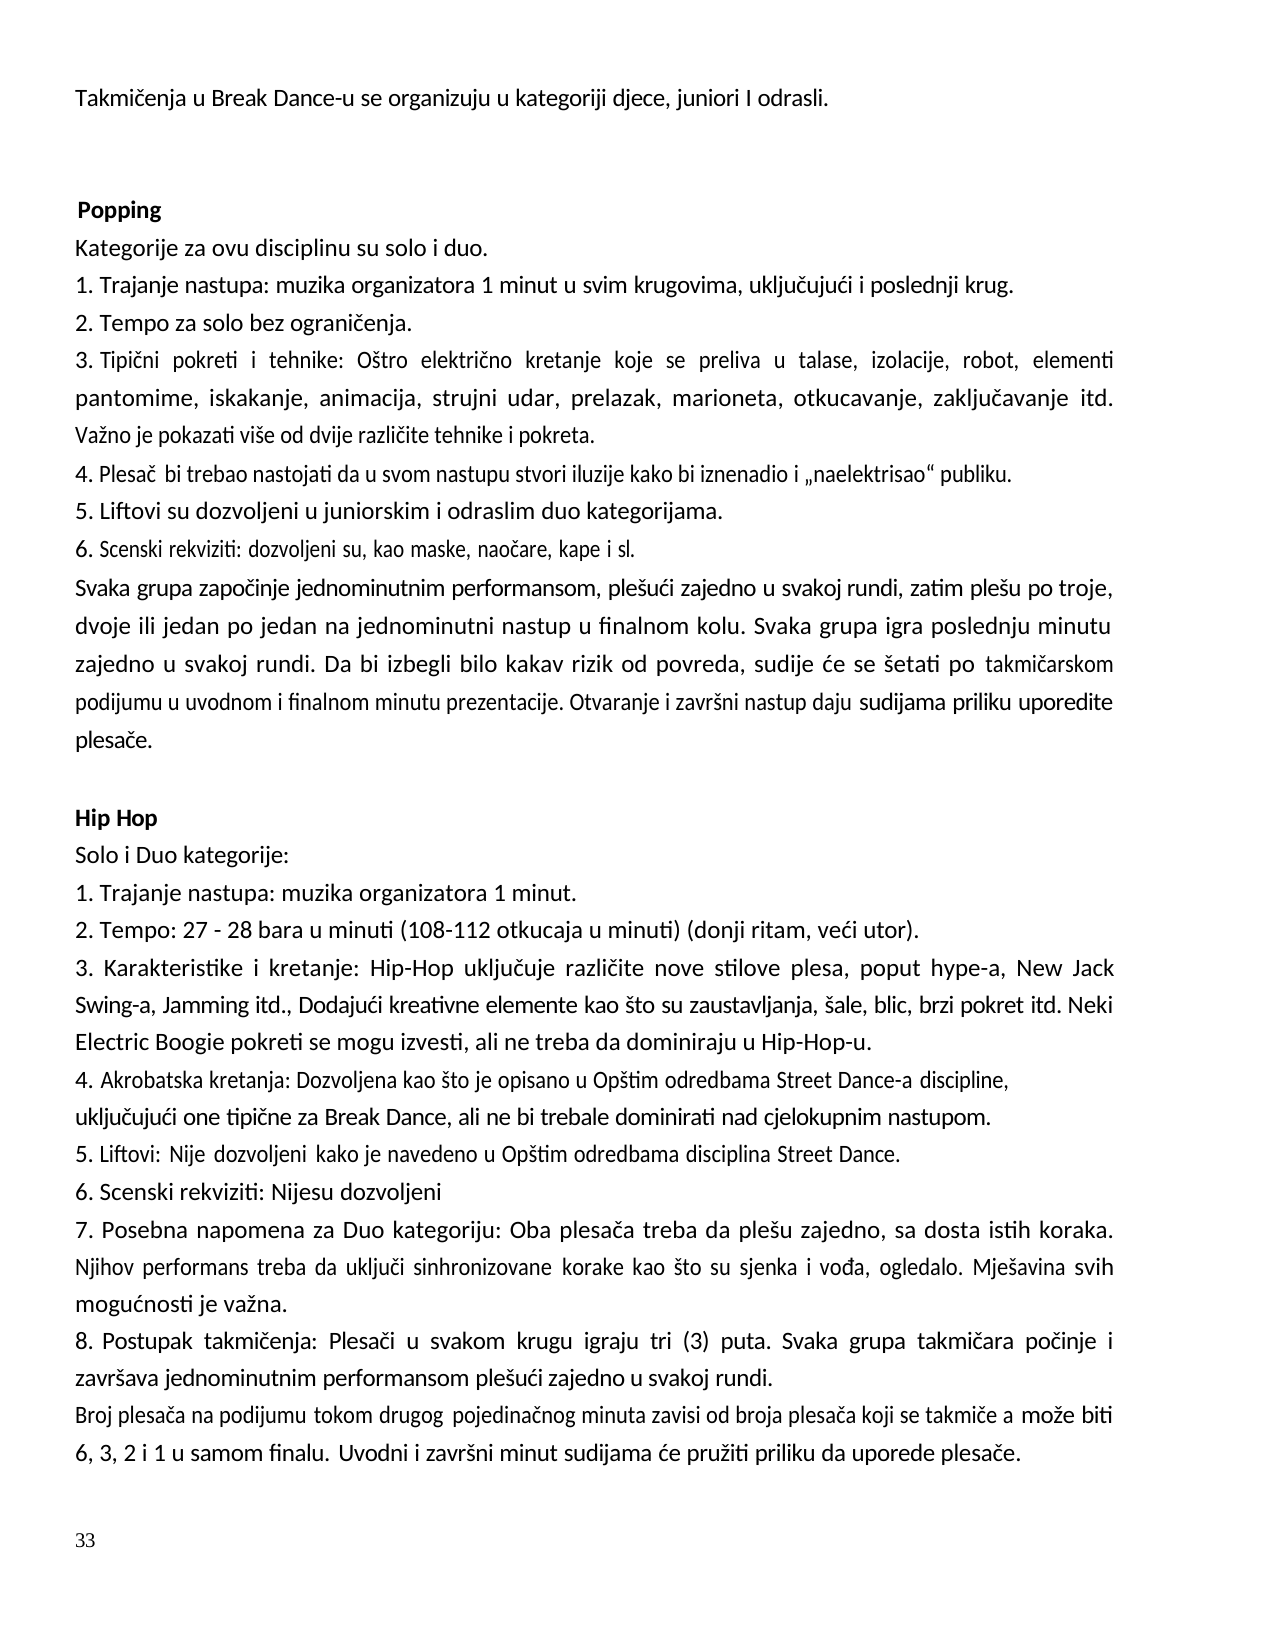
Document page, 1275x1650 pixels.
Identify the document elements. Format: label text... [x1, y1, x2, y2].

list Karakteristike i kretanje: Hip-Hop uključuje različite nove stilove plesa, poput hype-a, New Jack Swing-a, Jamming itd., Dodajući kreativne elemente kao što su zaustavljanja, šale, blic, brzi pokret itd. Neki Electric Boogie pokreti se mogu izvesti, ali ne treba da dominiraju u Hip-Hop-u. [75, 952, 1114, 1057]
list Scenski rekviziti: dozvoljeni su, kao maske, naočare, kape i sl. [75, 533, 1219, 564]
list Posebna napomena za Duo kategoriju: Oba plesača treba da plešu zajedno, sa dosta istih koraka. Njihov performans treba da uključi sinhronizovane korake kao što su sjenka i vođa, ogledalo. Mješavina svih mogućnosti je važna. [75, 1214, 1114, 1319]
text Takmičenja u Break Dance-u se organizuju u kategoriji djece, juniori I odrasli. [75, 82, 1219, 112]
list Trajanje nastupa: muzika organizatora 1 minut. [75, 877, 1219, 908]
text Broj plesača na podijumu tokom drugog pojedinačnog minuta zavisi od broja plesača koji se takmiče a može biti 6, 3, 2 i 1 u samom finalu. Uvodni i završni minut sudijama će pružiti priliku da uporede plesače. [75, 1400, 1114, 1467]
text Svaka grupa započinje jednominutnim performansom, plešući zajedno u svakoj rundi, zatim plešu po troje, dvoje ili jedan po jedan na jednominutni nastup u finalnom kolu. Svaka grupa igra poslednju minutu zajedno u svakoj rundi. Da bi izbegli bilo kakav rizik od povreda, sudije će se šetati po takmičarskom podijumu u uvodnom i finalnom minutu prezentacije. Otvaranje i završni nastup daju sudijama priliku uporedite plesače. [75, 572, 1114, 755]
subtitle Popping [21, 194, 1219, 225]
list Postupak takmičenja: Plesači u svakom krugu igraju tri (3) puta. Svaka grupa takmičara počinje i završava jednominutnim performansom plešući zajedno u svakoj rundi. [75, 1325, 1114, 1393]
list Trajanje nastupa: muzika organizatora 1 minut u svim krugovima, uključujući i poslednji krug. [75, 269, 1219, 300]
list Scenski rekviziti: Nijesu dozvoljeni [75, 1176, 1219, 1207]
list Tipični pokreti i tehnike: Oštro električno kretanje koje se preliva u talase, izolacije, robot, elementi pantomime, iskakanje, animacija, strujni udar, prelazak, marioneta, otkucavanje, zaključavanje itd. Važno je pokazati više od dvije različite tehnike i pokreta. [75, 344, 1114, 450]
list Liftovi: Nije dozvoljeni kako je navedeno u Opštim odredbama disciplina Street Dance. [75, 1139, 1219, 1169]
text uključujući one tipične za Break Dance, ali ne bi trebale dominirati nad cjelokupnim nastupom. [75, 1101, 1219, 1132]
subtitle Hip Hop [75, 802, 1219, 833]
list Plesač bi trebao nastojati da u svom nastupu stvori iluzije kako bi iznenadio i „naelektrisao“ publiku. [75, 458, 1219, 488]
text Solo i Duo kategorije: [75, 839, 1219, 870]
list Liftovi su dozvoljeni u juniorskim i odraslim duo kategorijama. [75, 495, 1219, 526]
list Akrobatska kretanja: Dozvoljena kao što je opisano u Opštim odredbama Street Dance-a discipline, [75, 1064, 1219, 1094]
list Tempo za solo bez ograničenja. [75, 307, 1219, 337]
text Kategorije za ovu disciplinu su solo i duo. [75, 232, 1219, 262]
list Tempo: 27 - 28 bara u minuti (108-112 otkucaja u minuti) (donji ritam, veći utor). [75, 915, 1219, 945]
